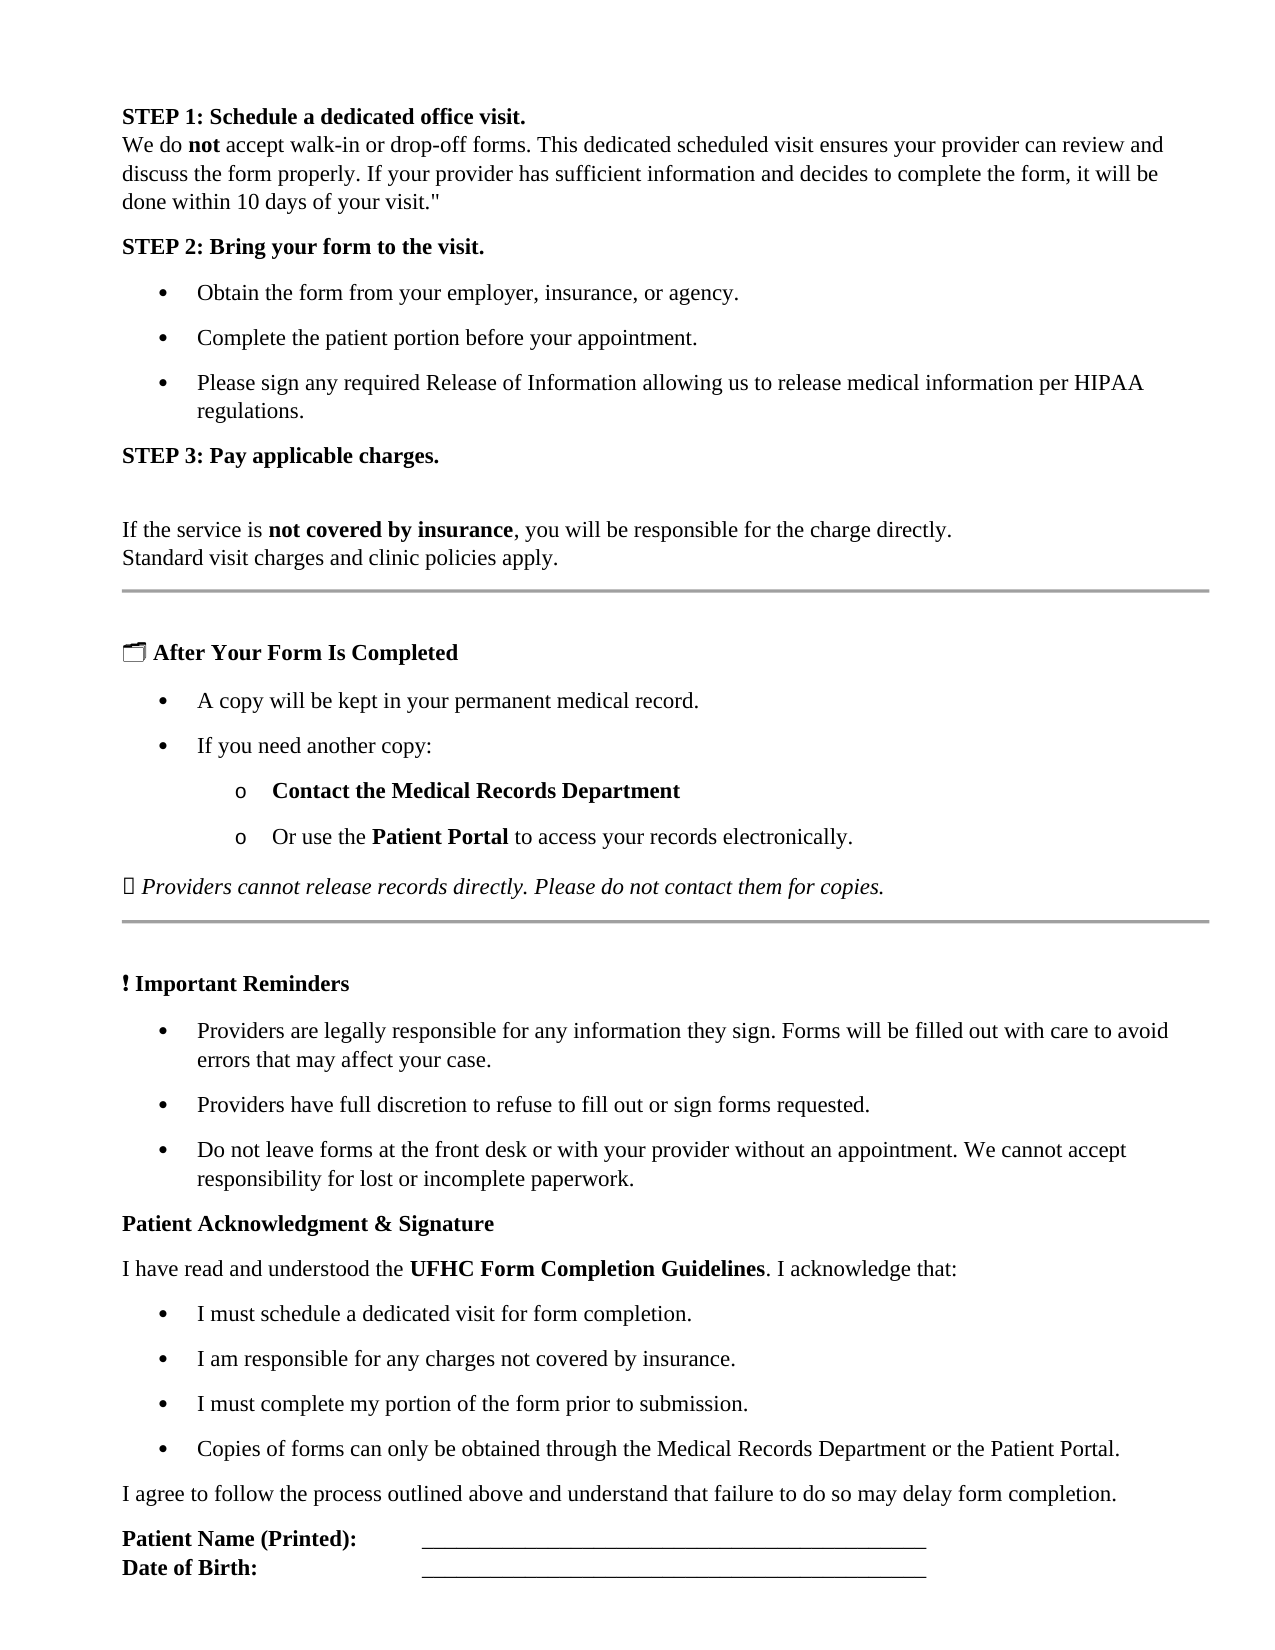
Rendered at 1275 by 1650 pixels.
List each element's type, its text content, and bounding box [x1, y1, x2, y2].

list A copy will be kept in your permanent medical record. [159, 687, 1209, 713]
list Obtain the form from your employer, insurance, or agency. [159, 278, 1209, 305]
list Providers have full discretion to refuse to fill out or sign forms requested. [159, 1091, 1209, 1117]
list If you need another copy: [159, 732, 1209, 758]
text ❗ Important Reminders [122, 967, 1209, 998]
list I am responsible for any charges not covered by insurance. [159, 1345, 1209, 1371]
list Or use the Patient Portal to access your records electronically. [234, 823, 1209, 851]
text 📌 Providers cannot release records directly. Please do not contact them for copies. [122, 870, 1209, 901]
text STEP 1: Schedule a dedicated office visit. We do not accept walk-in or drop-off forms. This dedicated scheduled visit ensures your provider can review and discuss the form properly. If your provider has sufficient information and decides to complete the form, it will be done within 10 days of your visit." [122, 103, 1209, 215]
list I must complete my portion of the form prior to submission. [159, 1390, 1209, 1416]
text I agree to follow the process outlined above and understand that failure to do so may delay form completion. [122, 1480, 1209, 1507]
list Providers are legally responsible for any information they sign. Forms will be filled out with care to avoid errors that may affect your case. [159, 1017, 1209, 1072]
list Contact the Medical Records Department [234, 777, 1209, 804]
list Do not leave forms at the front desk or with your provider without an appointment. We cannot accept responsibility for lost or incomplete paperwork. [159, 1136, 1209, 1191]
list Copies of forms can only be obtained through the Medical Records Department or the Patient Portal. [159, 1435, 1209, 1462]
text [122, 1525, 1209, 1580]
text 🗂️ After Your Form Is Completed [122, 636, 1209, 667]
text I have read and understood the UFHC Form Completion Guidelines. I acknowledge that: [122, 1255, 1209, 1281]
text If the service is not covered by insurance, you will be responsible for the charge directly. Standard visit charges and clinic policies apply. [122, 487, 1209, 571]
text STEP 2: Bring your form to the visit. [122, 233, 1209, 260]
list Complete the patient portion before your appointment. [159, 324, 1209, 350]
list I must schedule a dedicated visit for form completion. [159, 1300, 1209, 1326]
text STEP 3: Pay applicable charges. [122, 442, 1209, 469]
list Please sign any required Release of Information allowing us to release medical information per HIPAA regulations. [159, 369, 1209, 423]
text Patient Acknowledgment & Signature [122, 1210, 1209, 1236]
